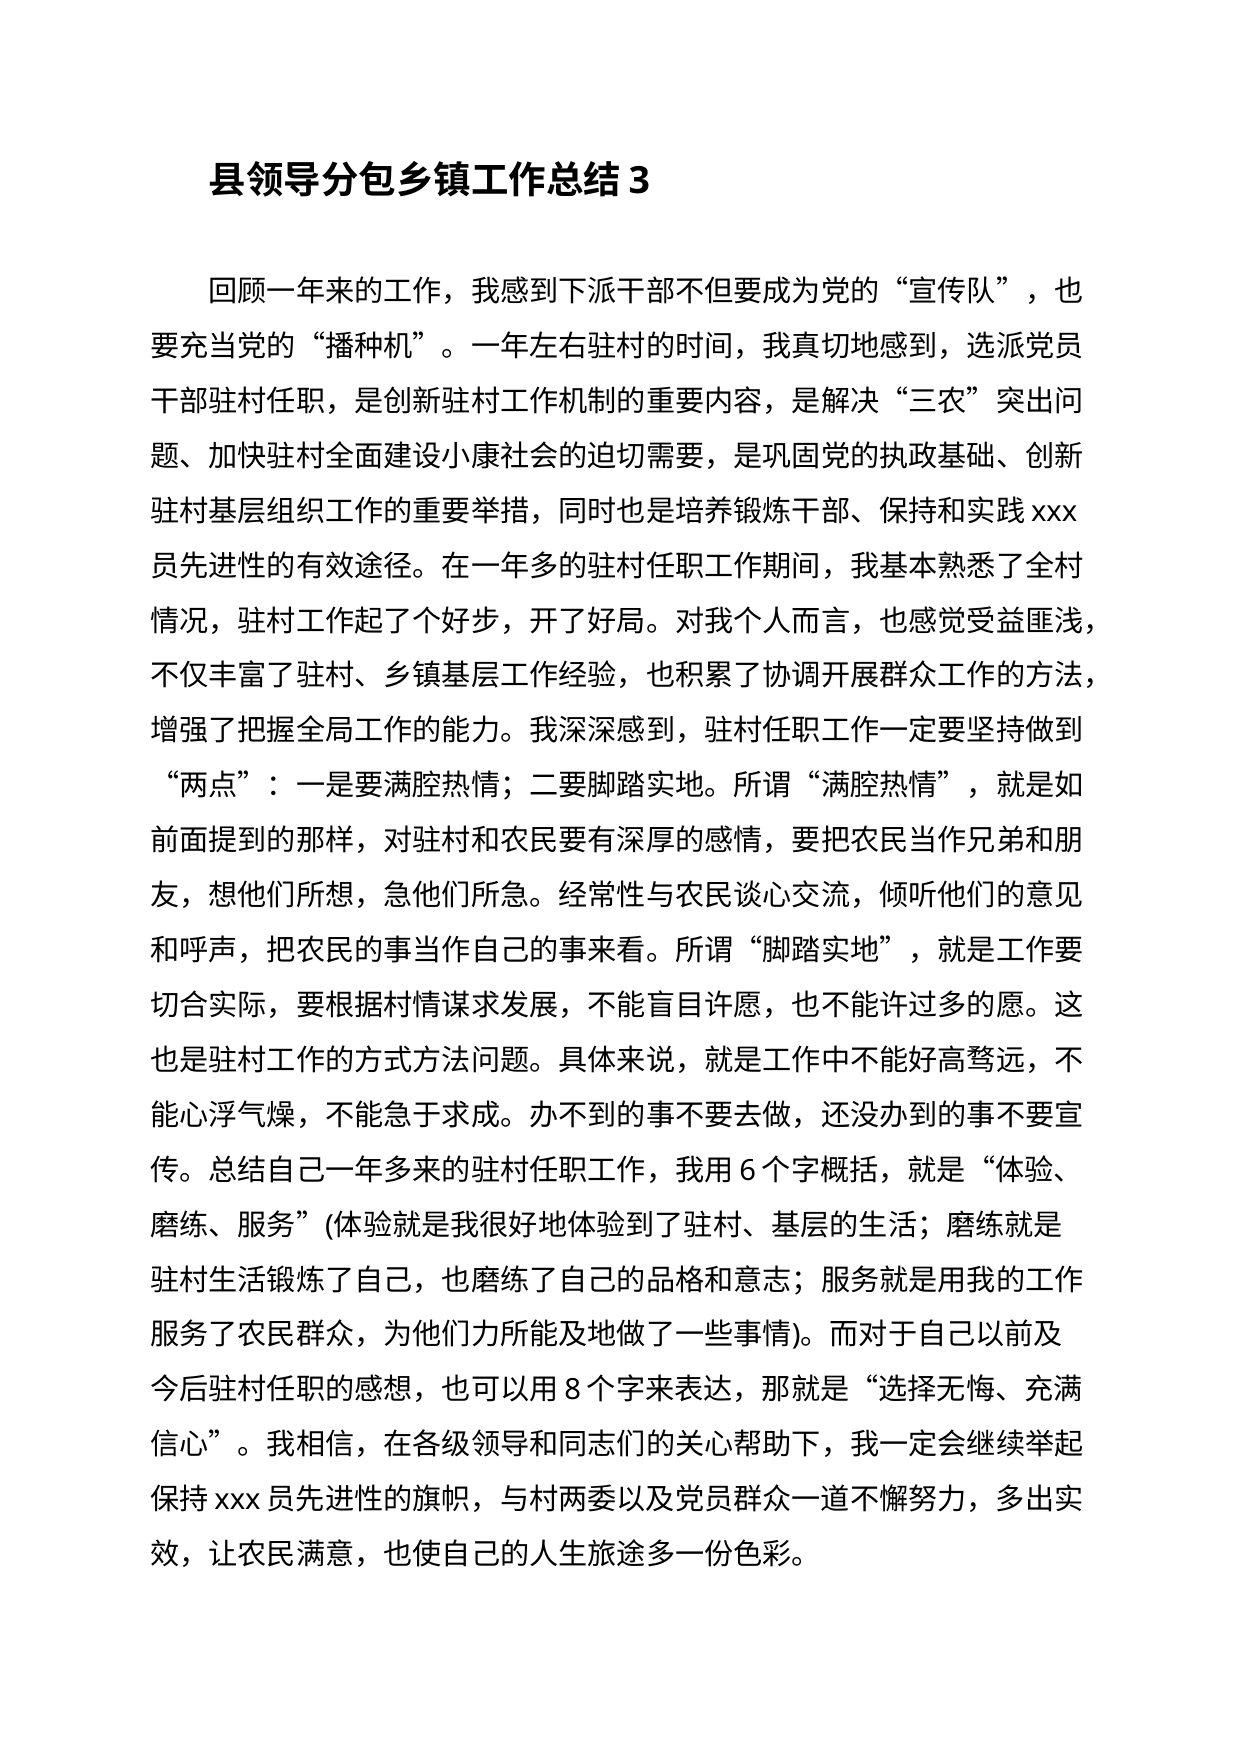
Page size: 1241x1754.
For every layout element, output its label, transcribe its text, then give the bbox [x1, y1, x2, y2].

text 回顾一年来的工作，我感到下派干部不但要成为党的“宣传队”，也要充当党的“播种机”。一年左右驻村的时间，我真切地感到，选派党员干部驻村任职，是创新驻村工作机制的重要内容，是解决“三农”突出问题、加快驻村全面建设小康社会的迫切需要，是巩固党的执政基础、创新驻村基层组织工作的重要举措，同时也是培养锻炼干部、保持和实践xxx员先进性的有效途径。在一年多的驻村任职工作期间，我基本熟悉了全村情况，驻村工作起了个好步，开了好局。对我个人而言，也感觉受益匪浅，不仅丰富了驻村、乡镇基层工作经验，也积累了协调开展群众工作的方法，增强了把握全局工作的能力。我深深感到，驻村任职工作一定要坚持做到“两点”：一是要满腔热情；二要脚踏实地。所谓“满腔热情”，就是如前面提到的那样，对驻村和农民要有深厚的感情，要把农民当作兄弟和朋友，想他们所想，急他们所急。经常性与农民谈心交流，倾听他们的意见和呼声，把农民的事当作自己的事来看。所谓“脚踏实地”，就是工作要切合实际，要根据村情谋求发展，不能盲目许愿，也不能许过多的愿。这也是驻村工作的方式方法问题。具体来说，就是工作中不能好高骛远，不能心浮气燥，不能急于求成。办不到的事不要去做，还没办到的事不要宣传。总结自己一年多来的驻村任职工作，我用6个字概括，就是“体验、磨练、服务”(体验就是我很好地体验到了驻村、基层的生活；磨练就是驻村生活锻炼了自己，也磨练了自己的品格和意志；服务就是用我的工作服务了农民群众，为他们力所能及地做了一些事情)。而对于自己以前及今后驻村任职的感想，也可以用8个字来表达，那就是“选择无悔、充满信心”。我相信，在各级领导和同志们的关心帮助下，我一定会继续举起保持xxx员先进性的旗帜，与村两委以及党员群众一道不懈努力，多出实效，让农民满意，也使自己的人生旅途多一份色彩。 [150, 268, 1090, 1573]
text 县领导分包乡镇工作总结3 [150, 150, 1090, 204]
